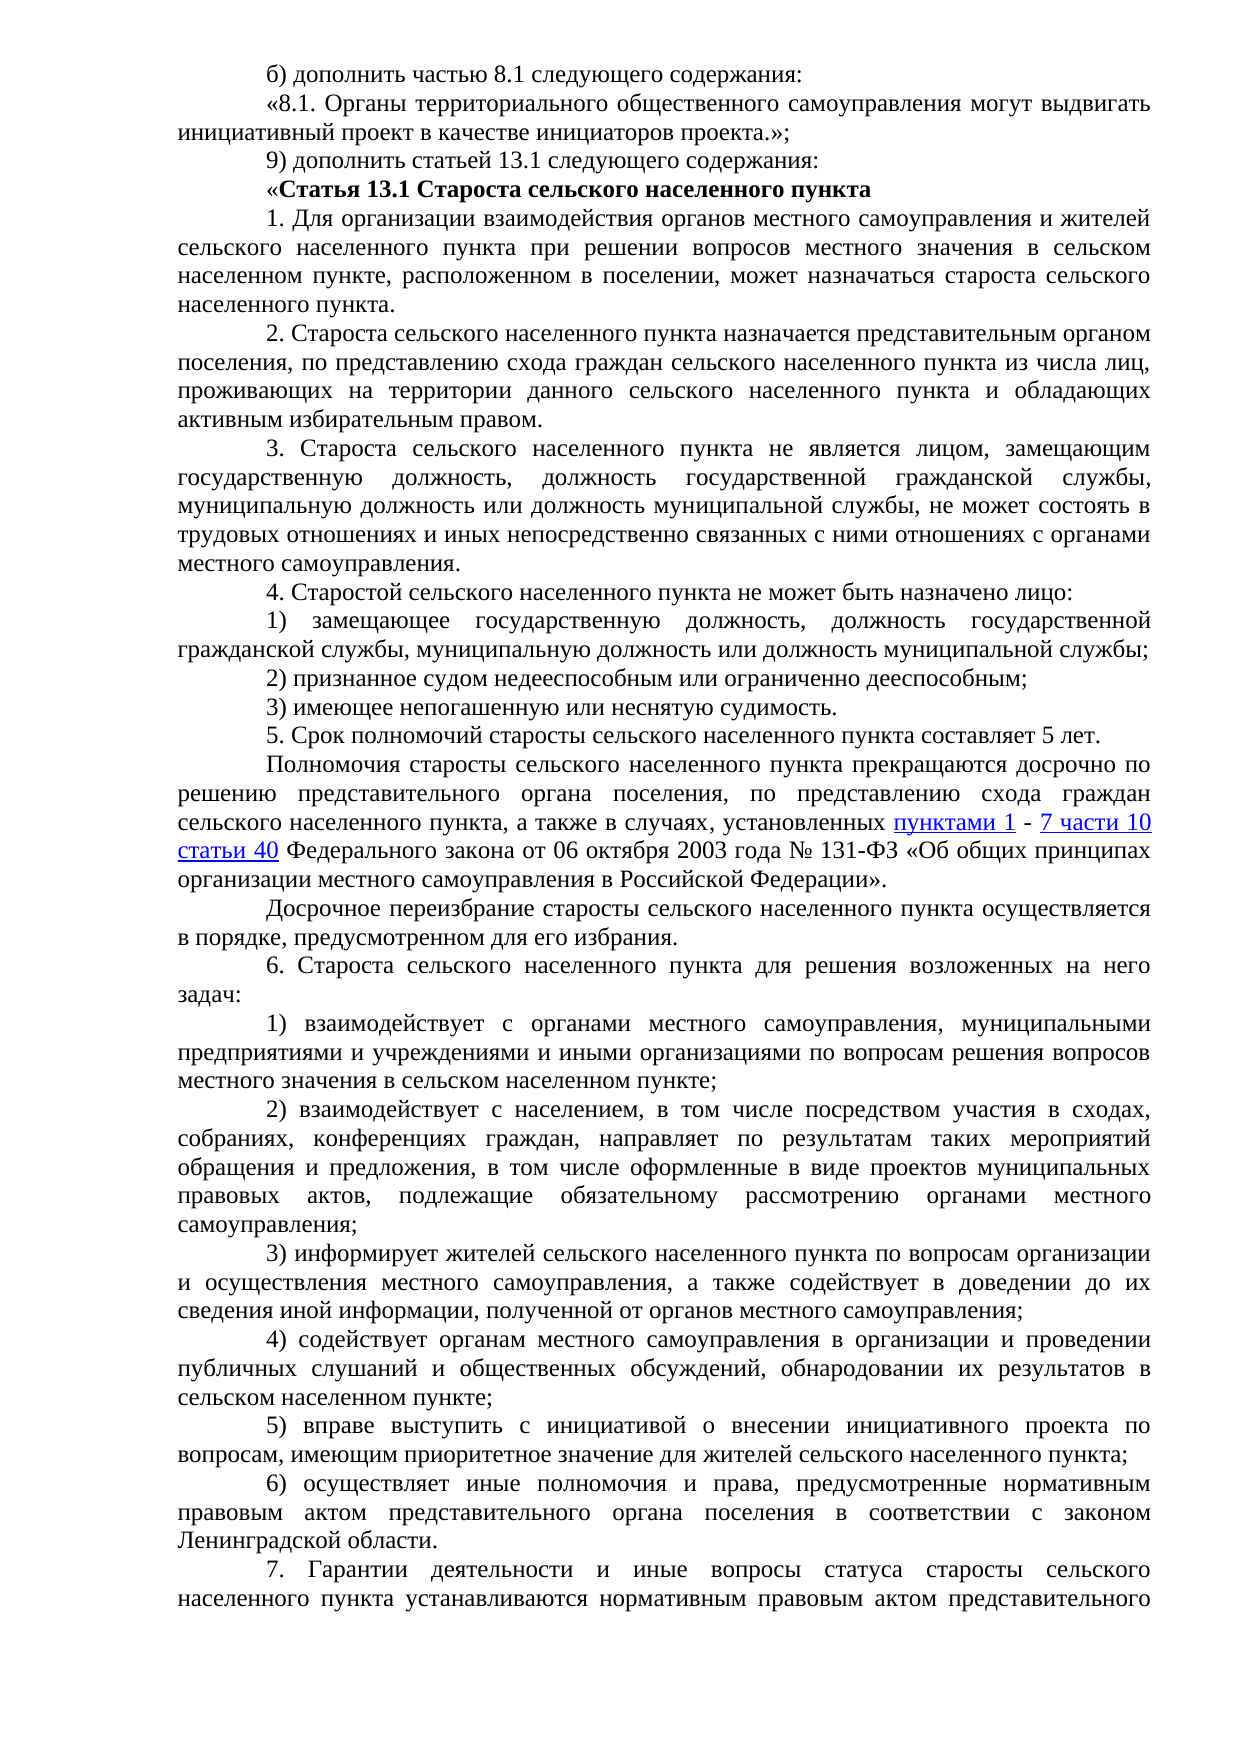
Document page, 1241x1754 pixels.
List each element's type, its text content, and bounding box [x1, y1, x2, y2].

text 3) имеющее непогашенную или неснятую судимость. [177, 692, 1152, 720]
text 5) вправе выступить с инициативой о внесении инициативного проекта по вопросам, имеющим приоритетное значение для жителей сельского населенного пункта; [177, 1410, 1152, 1468]
text 9) дополнить статьей 13.1 следующего содержания: [177, 145, 1152, 174]
text 2) взаимодействует с населением, в том числе посредством участия в сходах, собраниях, конференциях граждан, направляет по результатам таких мероприятий обращения и предложения, в том числе оформленные в виде проектов муниципальных правовых актов, подлежащие обязательному рассмотрению органами местного самоуправления; [177, 1094, 1152, 1238]
text 6. Староста сельского населенного пункта для решения возложенных на него задач: [177, 950, 1152, 1008]
text 1. Для организации взаимодействия органов местного самоуправления и жителей сельского населенного пункта при решении вопросов местного значения в сельском населенном пункте, расположенном в поселении, может назначаться староста сельского населенного пункта. [177, 203, 1152, 318]
text 5. Срок полномочий старосты сельского населенного пункта составляет 5 лет. [177, 720, 1152, 749]
text 6) осуществляет иные полномочия и права, предусмотренные нормативным правовым актом представительного органа поселения в соответствии с законом Ленинградской области. [177, 1468, 1152, 1554]
text Досрочное переизбрание старосты сельского населенного пункта осуществляется в порядке, предусмотренном для его избрания. [177, 893, 1152, 950]
text 3. Староста сельского населенного пункта не является лицом, замещающим государственную должность, должность государственной гражданской службы, муниципальную должность или должность муниципальной службы, не может состоять в трудовых отношениях и иных непосредственно связанных с ними отношениях с органами местного самоуправления. [177, 433, 1152, 577]
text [177, 1554, 1152, 1612]
text «Статья 13.1 Староста сельского населенного пункта [177, 174, 1152, 203]
text 2. Староста сельского населенного пункта назначается представительным органом поселения, по представлению схода граждан сельского населенного пункта из числа лиц, проживающих на территории данного сельского населенного пункта и обладающих активным избирательным правом. [177, 318, 1152, 433]
text «8.1. Органы территориального общественного самоуправления могут выдвигать инициативный проект в качестве инициаторов проекта.»; [177, 88, 1152, 145]
text 2) признанное судом недееспособным или ограниченно дееспособным; [177, 663, 1152, 692]
text б) дополнить частью 8.1 следующего содержания: [177, 59, 1152, 88]
text 1) замещающее государственную должность, должность государственной гражданской службы, муниципальную должность или должность муниципальной службы; [177, 605, 1152, 663]
text 1) взаимодействует с органами местного самоуправления, муниципальными предприятиями и учреждениями и иными организациями по вопросам решения вопросов местного значения в сельском населенном пункте; [177, 1008, 1152, 1094]
text 3) информирует жителей сельского населенного пункта по вопросам организации и осуществления местного самоуправления, а также содействует в доведении до их сведения иной информации, полученной от органов местного самоуправления; [177, 1238, 1152, 1324]
text Полномочия старосты сельского населенного пункта прекращаются досрочно по решению представительного органа поселения, по представлению схода граждан сельского населенного пункта, а также в случаях, установленных пунктами 1 - 7 части 10 статьи 40 Федерального закона от 06 октября 2003 года № 131-ФЗ «Об общих принципах организации местного самоуправления в Российской Федерации». [177, 749, 1152, 893]
text 4) содействует органам местного самоуправления в организации и проведении публичных слушаний и общественных обсуждений, обнародовании их результатов в сельском населенном пункте; [177, 1324, 1152, 1410]
text 4. Старостой сельского населенного пункта не может быть назначено лицо: [177, 577, 1152, 605]
